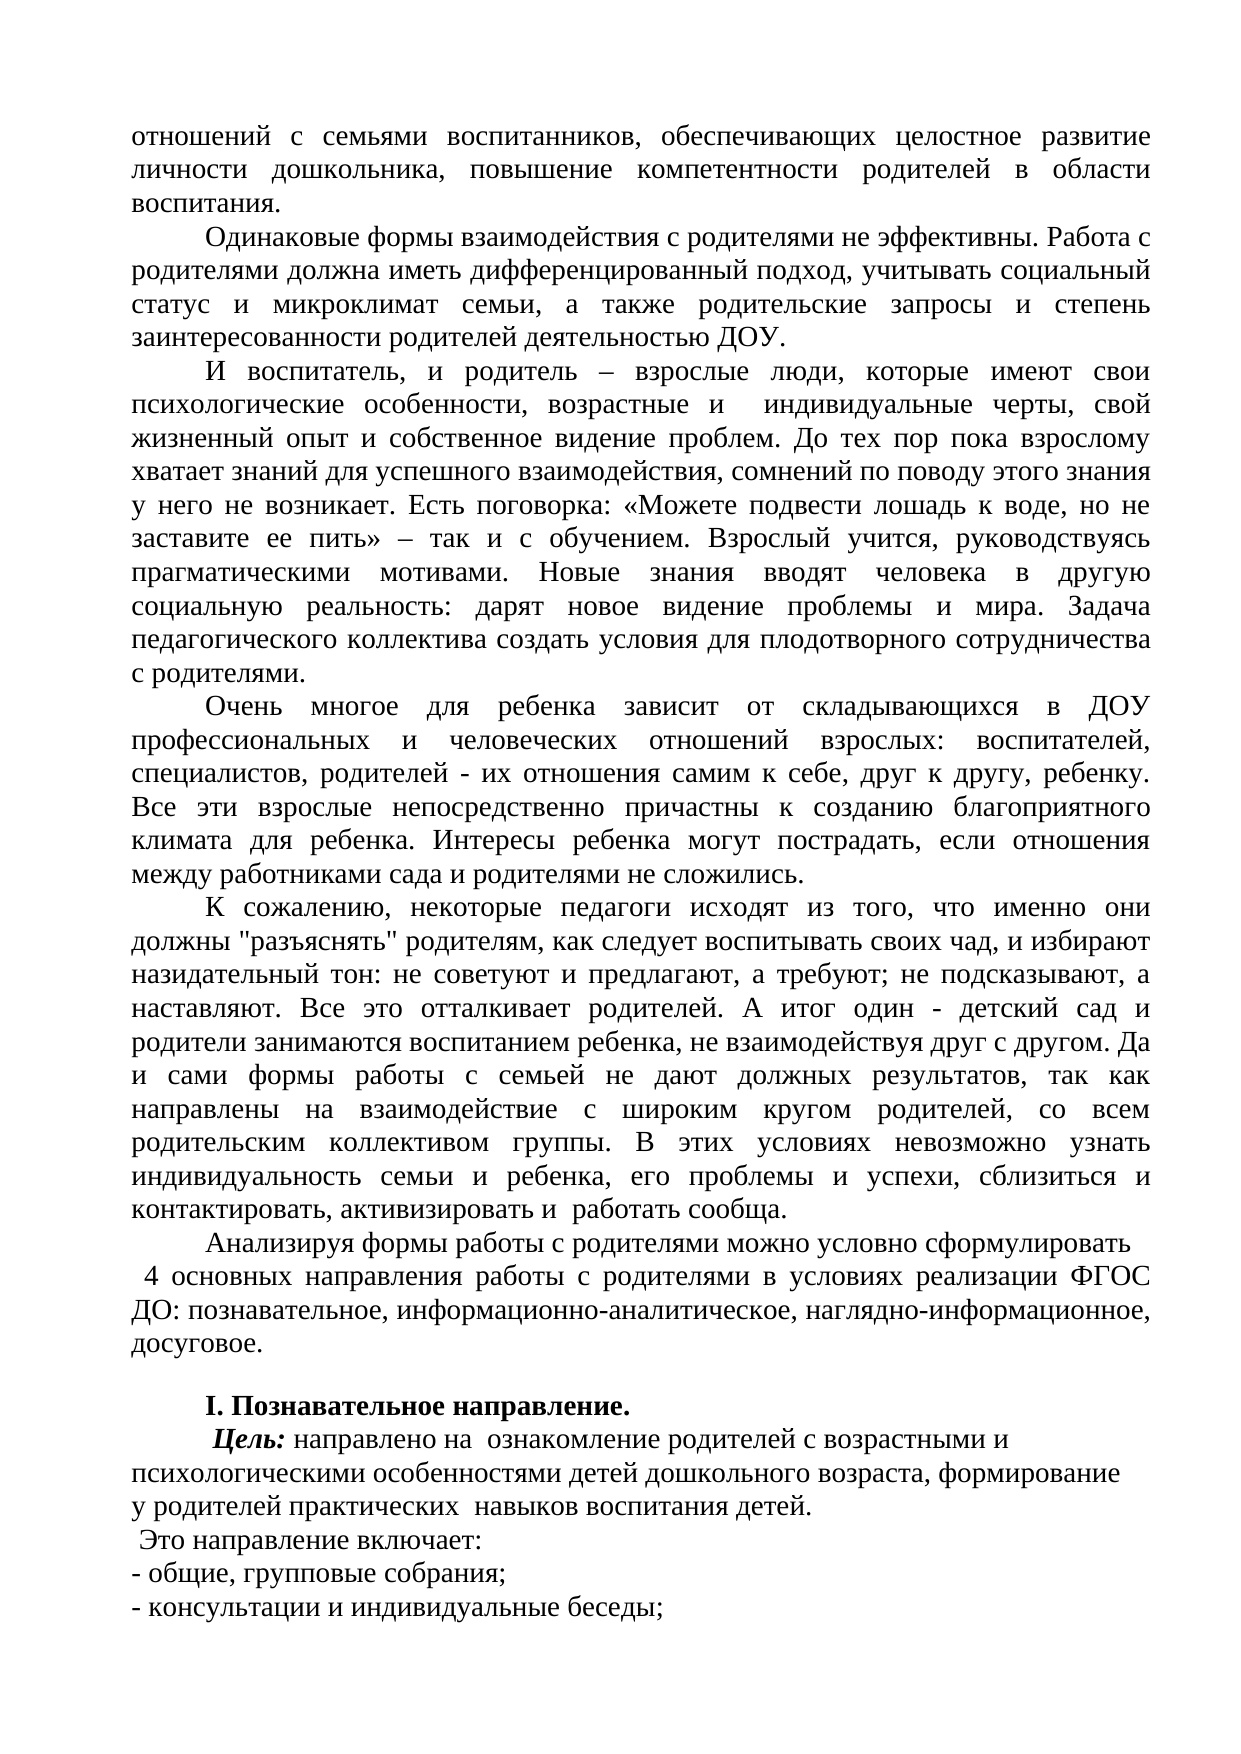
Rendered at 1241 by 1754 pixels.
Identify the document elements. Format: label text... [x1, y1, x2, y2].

text - консультации и индивидуальные беседы; [131, 1589, 1136, 1623]
text I. Познавательное направление. [131, 1388, 1136, 1421]
text Одинаковые формы взаимодействия с родителями не эффективны. Работа с родителями должна иметь дифференцированный подход, учитывать социальный статус и микроклимат семьи, а также родительские запросы и степень заинтересованности родителей деятельностью ДОУ. [131, 219, 1152, 353]
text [131, 118, 1152, 219]
text Это направление включает: [131, 1522, 1136, 1556]
text 4 основных направления работы с родителями в условиях реализации ФГОС ДО: познавательное, информационно-аналитическое, наглядно-информационное, досуговое. [131, 1258, 1152, 1359]
text - общие, групповые собрания; [131, 1556, 1136, 1589]
text К сожалению, некоторые педагоги исходят из того, что именно они должны "разъяснять" родителям, как следует воспитывать своих чад, и избирают назидательный тон: не советуют и предлагают, а требуют; не подсказывают, а наставляют. Все это отталкивает родителей. А итог один - детский сад и родители занимаются воспитанием ребенка, не взаимодействуя друг с другом. Да и сами формы работы с семьей не дают должных результатов, так как направлены на взаимодействие с широким кругом родителей, со всем родительским коллективом группы. В этих условиях невозможно узнать индивидуальность семьи и ребенка, его проблемы и успехи, сблизиться и контактировать, активизировать и работать сообща. [131, 889, 1152, 1225]
text И воспитатель, и родитель – взрослые люди, которые имеют свои психологические особенности, возрастные и индивидуальные черты, свой жизненный опыт и собственное видение проблем. До тех пор пока взрослому хватает знаний для успешного взаимодействия, сомнений по поводу этого знания у него не возникает. Есть поговорка: «Можете подвести лошадь к воде, но не заставите ее пить» – так и с обучением. Взрослый учится, руководствуясь прагматическими мотивами. Новые знания вводят человека в другую социальную реальность: дарят новое видение проблемы и мира. Задача педагогического коллектива создать условия для плодотворного сотрудничества с родителями. [131, 353, 1152, 688]
text Анализируя формы работы с родителями можно условно сформулировать [131, 1225, 1152, 1258]
text Очень многое для ребенка зависит от складывающихся в ДОУ профессиональных и человеческих отношений взрослых: воспитателей, специалистов, родителей - их отношения самим к себе, друг к другу, ребенку. Все эти взрослые непосредственно причастны к созданию благоприятного климата для ребенка. Интересы ребенка могут пострадать, если отношения между работниками сада и родителями не сложились. [131, 688, 1152, 889]
text Цель: направлено на ознакомление родителей с возрастными и психологическими особенностями детей дошкольного возраста, формирование у родителей практических навыков воспитания детей. [131, 1421, 1136, 1522]
